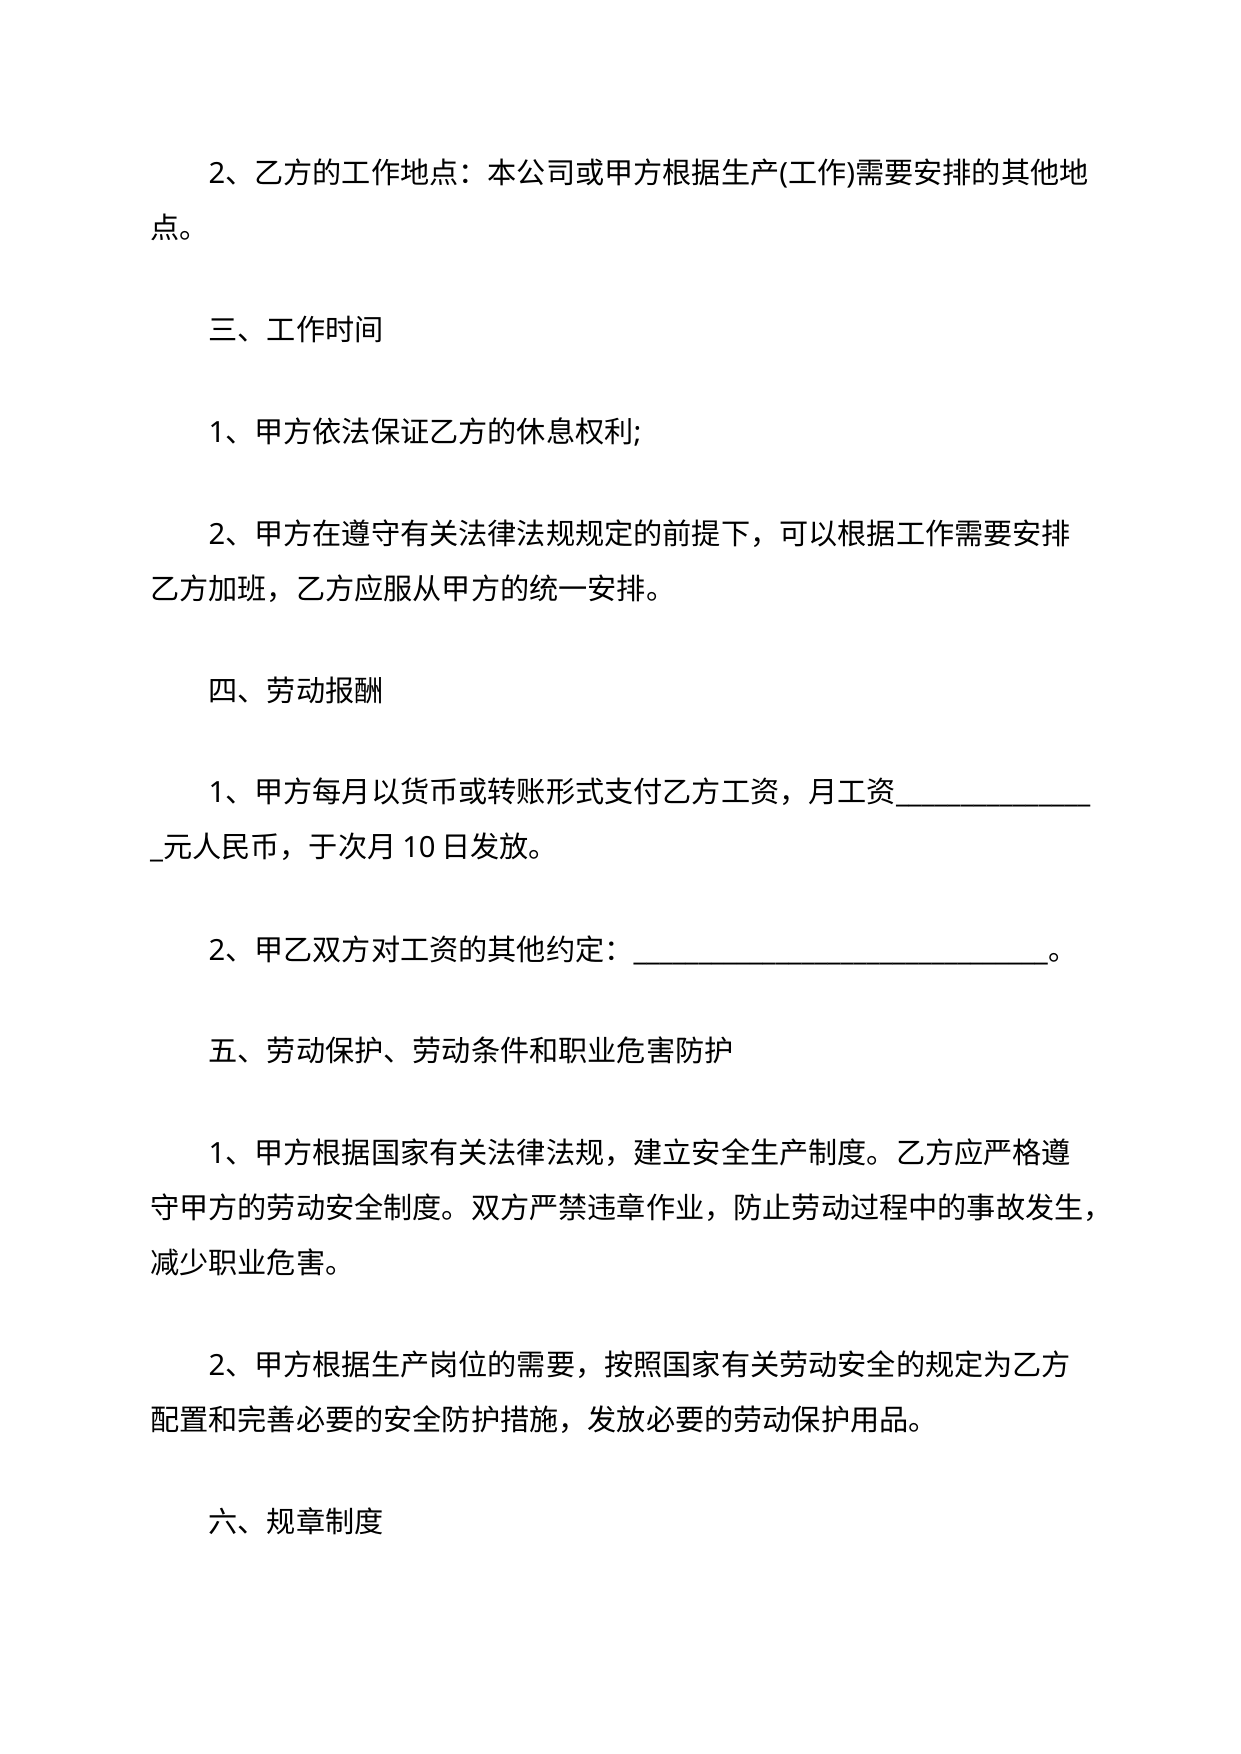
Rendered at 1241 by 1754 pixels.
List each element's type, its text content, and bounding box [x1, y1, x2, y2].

text 2、乙方的工作地点：本公司或甲方根据生产(工作)需要安排的其他地点。 [150, 150, 1090, 247]
text 2、甲方在遵守有关法律法规规定的前提下，可以根据工作需要安排乙方加班，乙方应服从甲方的统一安排。 [150, 511, 1090, 608]
text 2、甲乙双方对工资的其他约定：________________________________。 [150, 926, 1090, 968]
text 五、劳动保护、劳动条件和职业危害防护 [150, 1028, 1090, 1070]
text 1、甲方依法保证乙方的休息权利; [150, 408, 1090, 451]
text 六、规章制度 [150, 1498, 1090, 1541]
text 1、甲方根据国家有关法律法规，建立安全生产制度。乙方应严格遵守甲方的劳动安全制度。双方严禁违章作业，防止劳动过程中的事故发生，减少职业危害。 [150, 1130, 1090, 1282]
text 三、工作时间 [150, 307, 1090, 349]
text 1、甲方每月以货币或转账形式支付乙方工资，月工资________________元人民币，于次月10日发放。 [150, 769, 1090, 866]
text 四、劳动报酬 [150, 667, 1090, 709]
text 2、甲方根据生产岗位的需要，按照国家有关劳动安全的规定为乙方配置和完善必要的安全防护措施，发放必要的劳动保护用品。 [150, 1341, 1090, 1439]
